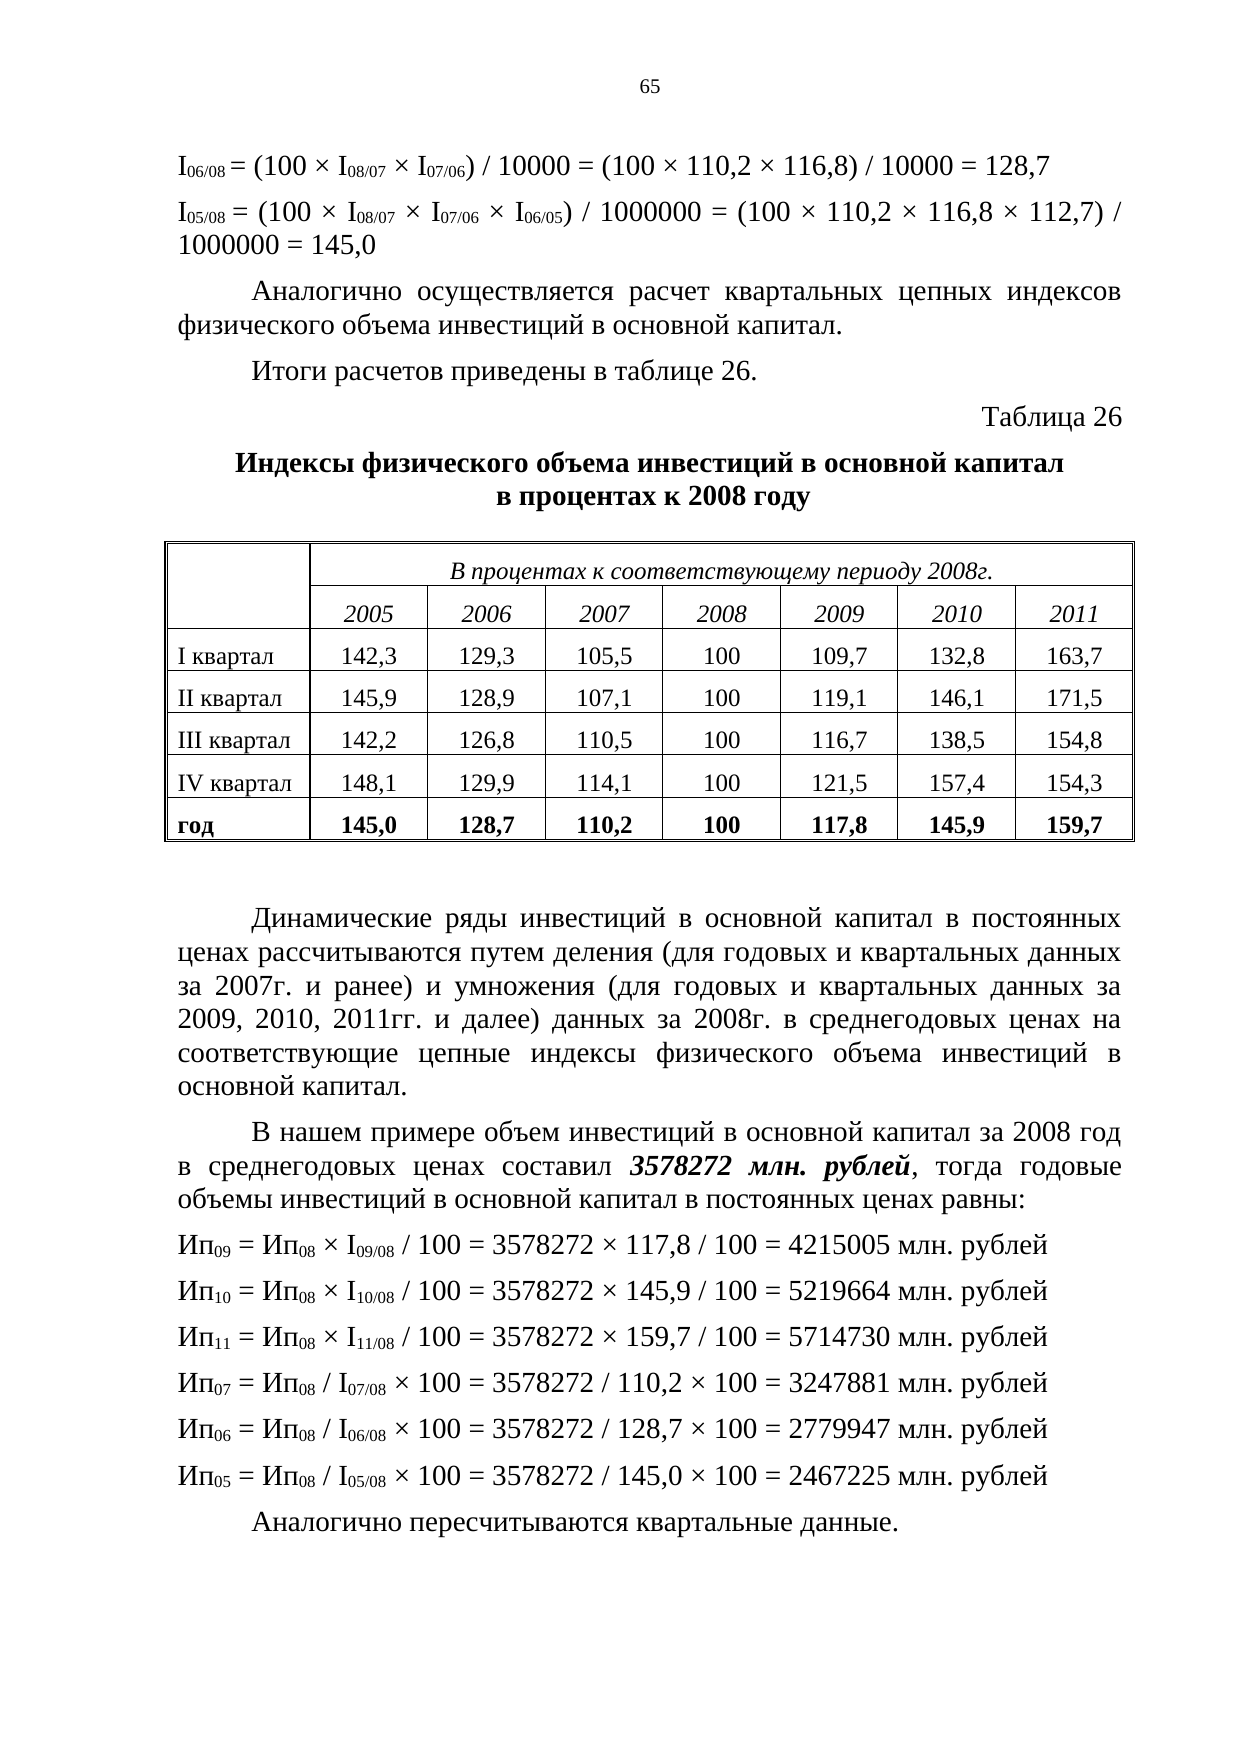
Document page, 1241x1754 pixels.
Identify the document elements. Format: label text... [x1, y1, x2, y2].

table_cell 100 [663, 755, 780, 797]
table_cell 148,1 [311, 755, 427, 797]
text Индексы физического объема инвестиций в основной капитал в процентах к 2008 году [177, 445, 1122, 512]
table_cell 100 [663, 798, 780, 839]
table_cell 100 [663, 629, 780, 670]
table_cell 132,8 [898, 629, 1015, 670]
table_cell 142,3 [311, 629, 427, 670]
table_cell 100 [663, 671, 780, 712]
text Ип10 = Ип08 × I10/08 / 100 = 3578272 × 145,9 / 100 = 5219664 млн. рублей [177, 1273, 1122, 1307]
table_cell 171,5 [1016, 671, 1132, 712]
table_cell 142,2 [311, 713, 427, 754]
table_cell 107,1 [546, 671, 662, 712]
table_cell 2009 [781, 586, 897, 627]
table_cell 129,3 [428, 629, 545, 670]
table_cell 109,7 [781, 629, 897, 670]
table_cell 145,9 [311, 671, 427, 712]
text I05/08 = (100 × I08/07 × I07/06 × I06/05) / 1000000 = (100 × 110,2 × 116,8 × 112,7) / 1000000 = 145,0 [177, 194, 1122, 261]
table_cell 128,9 [428, 671, 545, 712]
table_cell 129,9 [428, 755, 545, 797]
text Ип05 = Ип08 / I05/08 × 100 = 3578272 / 145,0 × 100 = 2467225 млн. рублей [177, 1458, 1122, 1491]
table_cell 128,7 [428, 798, 545, 839]
table_cell 117,8 [781, 798, 897, 839]
table_header В процентах к соответствующему периоду 2008г. [311, 544, 1132, 585]
table_cell 2008 [663, 586, 780, 627]
text В нашем примере объем инвестиций в основной капитал за 2008 год в среднегодовых ценах составил 3578272 млн. рублей, тогда годовые объемы инвестиций в основной капитал в постоянных ценах равны: [177, 1114, 1122, 1215]
text Ип11 = Ип08 × I11/08 / 100 = 3578272 × 159,7 / 100 = 5714730 млн. рублей [177, 1319, 1122, 1353]
table_cell 100 [663, 713, 780, 754]
table_cell 116,7 [781, 713, 897, 754]
text Ип09 = Ип08 × I09/08 / 100 = 3578272 × 117,8 / 100 = 4215005 млн. рублей [177, 1227, 1122, 1261]
table_cell 110,5 [546, 713, 662, 754]
table_cell 145,0 [311, 798, 427, 839]
table_cell 154,8 [1016, 713, 1132, 754]
table_cell 2010 [898, 586, 1015, 627]
table_header [168, 544, 309, 627]
text Ип06 = Ип08 / I06/08 × 100 = 3578272 / 128,7 × 100 = 2779947 млн. рублей [177, 1412, 1122, 1445]
table_cell 154,3 [1016, 755, 1132, 797]
table_cell IV квартал [168, 755, 309, 797]
text I06/08 = (100 × I08/07 × I07/06) / 10000 = (100 × 110,2 × 116,8) / 10000 = 128,7 [177, 148, 1122, 181]
table_cell 138,5 [898, 713, 1015, 754]
table_cell I квартал [168, 629, 309, 670]
table_cell 119,1 [781, 671, 897, 712]
table_cell 2011 [1016, 586, 1132, 627]
text Аналогично осуществляется расчет квартальных цепных индексов физического объема инвестиций в основной капитал. [177, 273, 1122, 340]
table_cell 110,2 [546, 798, 662, 839]
text Ип07 = Ип08 / I07/08 × 100 = 3578272 / 110,2 × 100 = 3247881 млн. рублей [177, 1366, 1122, 1399]
text Аналогично пересчитываются квартальные данные. [177, 1504, 1122, 1537]
table_cell 159,7 [1016, 798, 1132, 839]
table_cell 157,4 [898, 755, 1015, 797]
table_cell 126,8 [428, 713, 545, 754]
table_cell II квартал [168, 671, 309, 712]
table_cell 121,5 [781, 755, 897, 797]
table_cell 145,9 [898, 798, 1015, 839]
table_cell год [168, 798, 309, 839]
table_cell 146,1 [898, 671, 1015, 712]
text Итоги расчетов приведены в таблице 26. [177, 353, 1122, 386]
text Таблица 26 [177, 399, 1122, 432]
table_cell 114,1 [546, 755, 662, 797]
text Динамические ряды инвестиций в основной капитал в постоянных ценах рассчитываются путем деления (для годовых и квартальных данных за 2007г. и ранее) и умножения (для годовых и квартальных данных за 2009, 2010, 2011гг. и далее) данных за 2008г. в среднегодовых ценах на соответствующие цепные индексы физического объема инвестиций в основной капитал. [177, 901, 1122, 1102]
table_cell 2007 [546, 586, 662, 627]
table_cell 2006 [428, 586, 545, 627]
table_cell 163,7 [1016, 629, 1132, 670]
table_cell 105,5 [546, 629, 662, 670]
table_cell III квартал [168, 713, 309, 754]
table_cell 2005 [311, 586, 427, 627]
